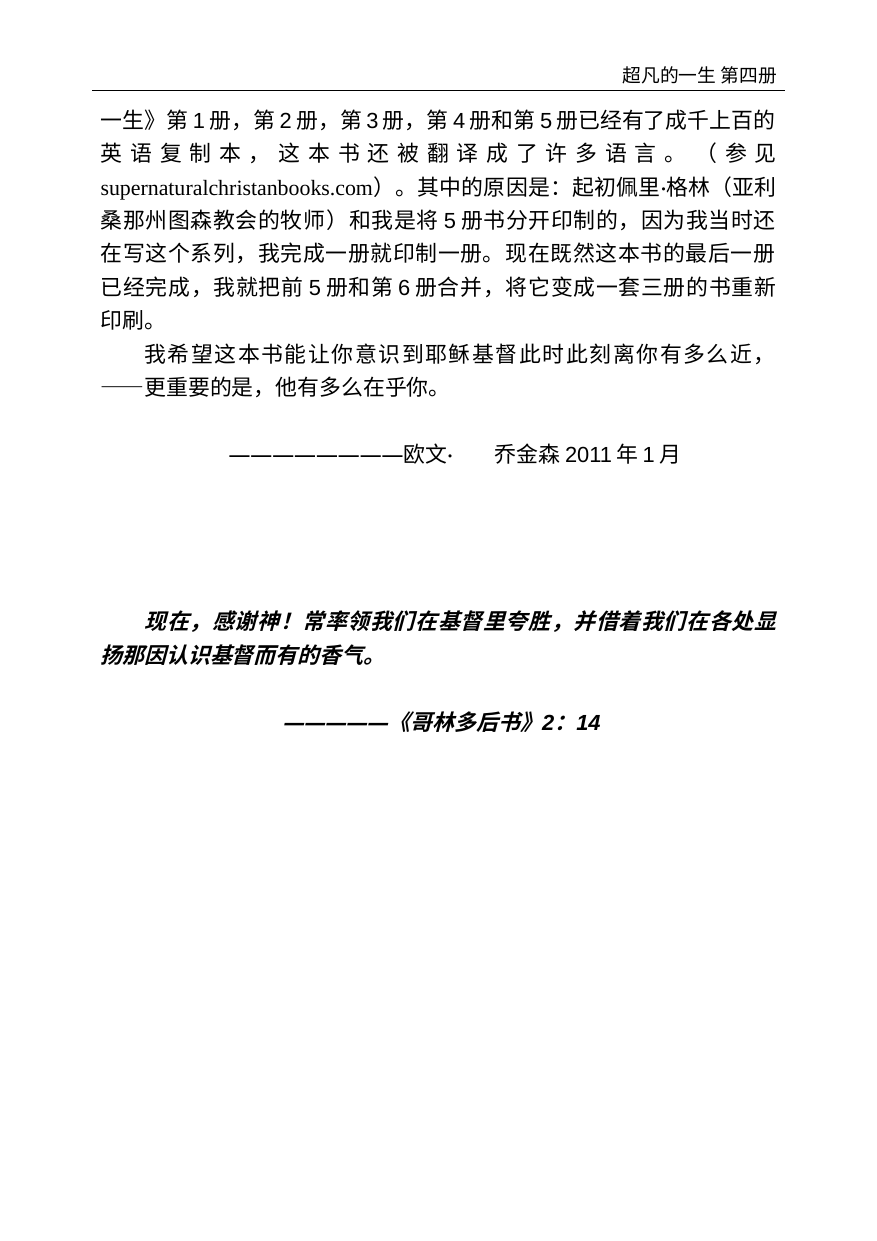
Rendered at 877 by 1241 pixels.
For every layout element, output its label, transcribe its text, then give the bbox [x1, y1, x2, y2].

text —————《哥林多后书》2：14 [100, 704, 777, 737]
text 我希望这本书能让你意识到耶稣基督此时此刻离你有多么近，——更重要的是，他有多么在乎你。 [100, 336, 777, 403]
text ————————欧文· 乔金森 2011年1月 [100, 436, 777, 469]
text 一生》第1册，第2册，第3册，第4册和第5册已经有了成千上百的英语复制本，这本书还被翻译成了许多语言。（参见supernaturalchristanbooks.com）。其中的原因是：起初佩里·格林（亚利桑那州图森教会的牧师）和我是将5册书分开印制的，因为我当时还在写这个系列，我完成一册就印制一册。现在既然这本书的最后一册已经完成，我就把前5册和第6册合并，将它变成一套三册的书重新印刷。 [100, 102, 777, 336]
text 现在，感谢神！常率领我们在基督里夸胜，并借着我们在各处显扬那因认识基督而有的香气。 [100, 603, 777, 670]
